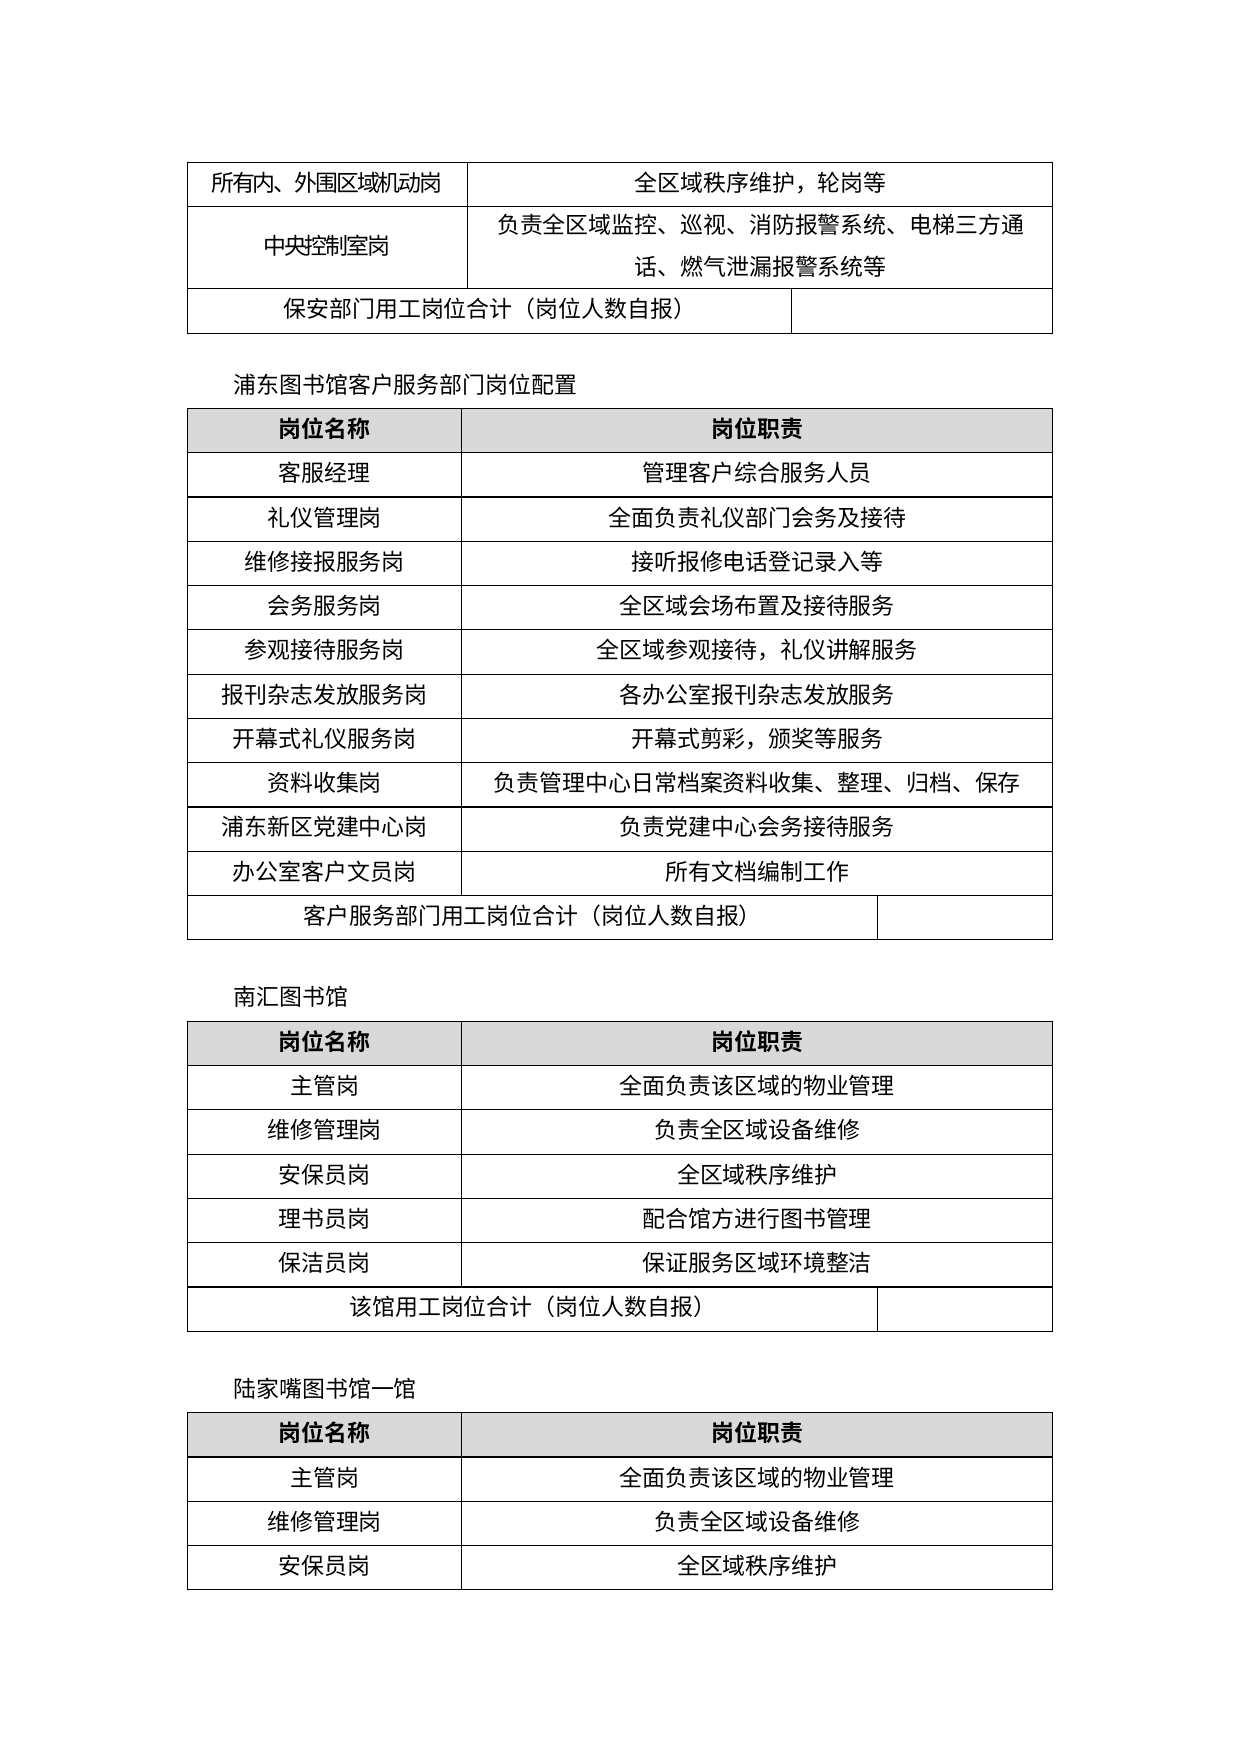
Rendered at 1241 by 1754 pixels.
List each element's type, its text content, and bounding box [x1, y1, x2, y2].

table_cell 负责全区域设备维修 [462, 1110, 1052, 1153]
table_cell 维修管理岗 [188, 1502, 461, 1545]
table_cell 主管岗 [188, 1458, 461, 1501]
table_cell 负责管理中心日常档案资料收集、整理、归档、保存 [462, 763, 1052, 806]
table_cell [792, 289, 1052, 332]
table_cell 配合馆方进行图书管理 [462, 1199, 1052, 1242]
table_cell 全区域参观接待，礼仪讲解服务 [462, 630, 1052, 673]
table_cell 管理客户综合服务人员 [462, 453, 1052, 496]
table_header 岗位名称 [188, 409, 461, 452]
table_cell 会务服务岗 [188, 586, 461, 629]
table_cell 接听报修电话登记录入等 [462, 542, 1052, 585]
table_cell 办公室客户文员岗 [188, 852, 461, 895]
table_cell 资料收集岗 [188, 763, 461, 806]
table_cell 维修接报服务岗 [188, 542, 461, 585]
table_cell 所有内、外围区域机动岗 [188, 163, 467, 206]
table_cell 全面负责该区域的物业管理 [462, 1066, 1052, 1109]
table_cell 主管岗 [188, 1066, 461, 1109]
table_cell 负责全区域监控、巡视、消防报警系统、电梯三方通话、燃气泄漏报警系统等 [468, 207, 1052, 288]
text 陆家嘴图书馆一馆 [187, 1371, 1053, 1404]
table_cell 安保员岗 [188, 1155, 461, 1198]
table_cell 保安部门用工岗位合计（岗位人数自报） [188, 289, 791, 332]
table_cell 各办公室报刊杂志发放服务 [462, 675, 1052, 718]
table_header 岗位名称 [188, 1413, 461, 1456]
table_cell 所有文档编制工作 [462, 852, 1052, 895]
table_cell 全面负责礼仪部门会务及接待 [462, 498, 1052, 541]
table_cell 全区域秩序维护，轮岗等 [468, 163, 1052, 206]
table_cell 客服经理 [188, 453, 461, 496]
table_cell 客户服务部门用工岗位合计（岗位人数自报） [188, 896, 877, 939]
text 浦东图书馆客户服务部门岗位配置 [187, 366, 1053, 400]
table_cell 全区域秩序维护 [462, 1546, 1052, 1589]
table_cell 保洁员岗 [188, 1243, 461, 1286]
table_cell 开幕式礼仪服务岗 [188, 719, 461, 762]
table_header 岗位职责 [462, 409, 1052, 452]
table_cell 全面负责该区域的物业管理 [462, 1458, 1052, 1501]
table_cell 开幕式剪彩，颁奖等服务 [462, 719, 1052, 762]
table_cell 理书员岗 [188, 1199, 461, 1242]
table_cell 全区域秩序维护 [462, 1155, 1052, 1198]
table_header 岗位职责 [462, 1413, 1052, 1456]
table_cell 礼仪管理岗 [188, 498, 461, 541]
table_cell 报刊杂志发放服务岗 [188, 675, 461, 718]
table_cell 维修管理岗 [188, 1110, 461, 1153]
table_cell [878, 1288, 1052, 1331]
table_cell 全区域会场布置及接待服务 [462, 586, 1052, 629]
table_header 岗位名称 [188, 1022, 461, 1065]
table_cell [878, 896, 1052, 939]
table_cell 安保员岗 [188, 1546, 461, 1589]
table_cell 保证服务区域环境整洁 [462, 1243, 1052, 1286]
table_cell 参观接待服务岗 [188, 630, 461, 673]
text 南汇图书馆 [187, 979, 1053, 1012]
table_cell 负责党建中心会务接待服务 [462, 808, 1052, 851]
table_cell 中央控制室岗 [188, 207, 467, 288]
table_cell 负责全区域设备维修 [462, 1502, 1052, 1545]
table_cell 该馆用工岗位合计（岗位人数自报） [188, 1288, 877, 1331]
table_cell 浦东新区党建中心岗 [188, 808, 461, 851]
table_header 岗位职责 [462, 1022, 1052, 1065]
